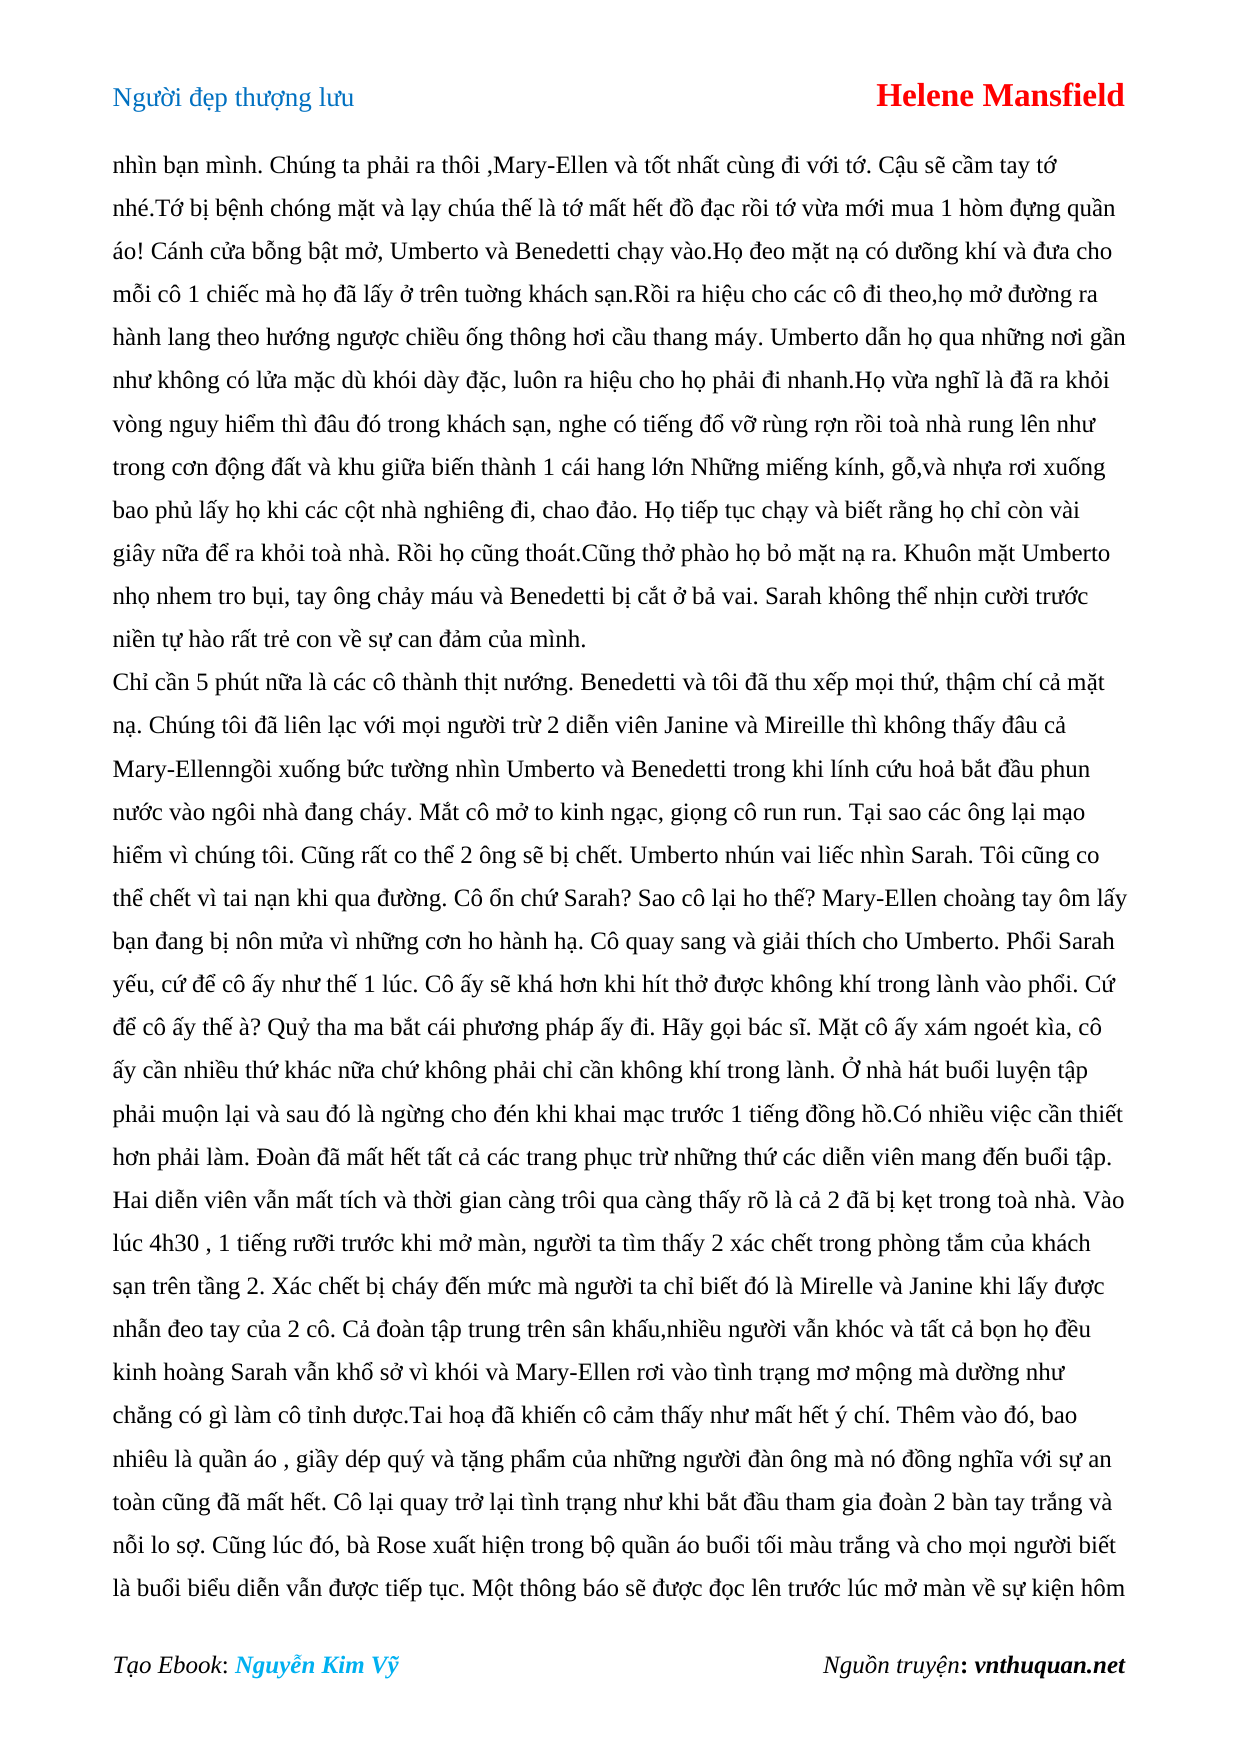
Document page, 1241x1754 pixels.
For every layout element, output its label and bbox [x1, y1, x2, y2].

text [112, 150, 1128, 1602]
